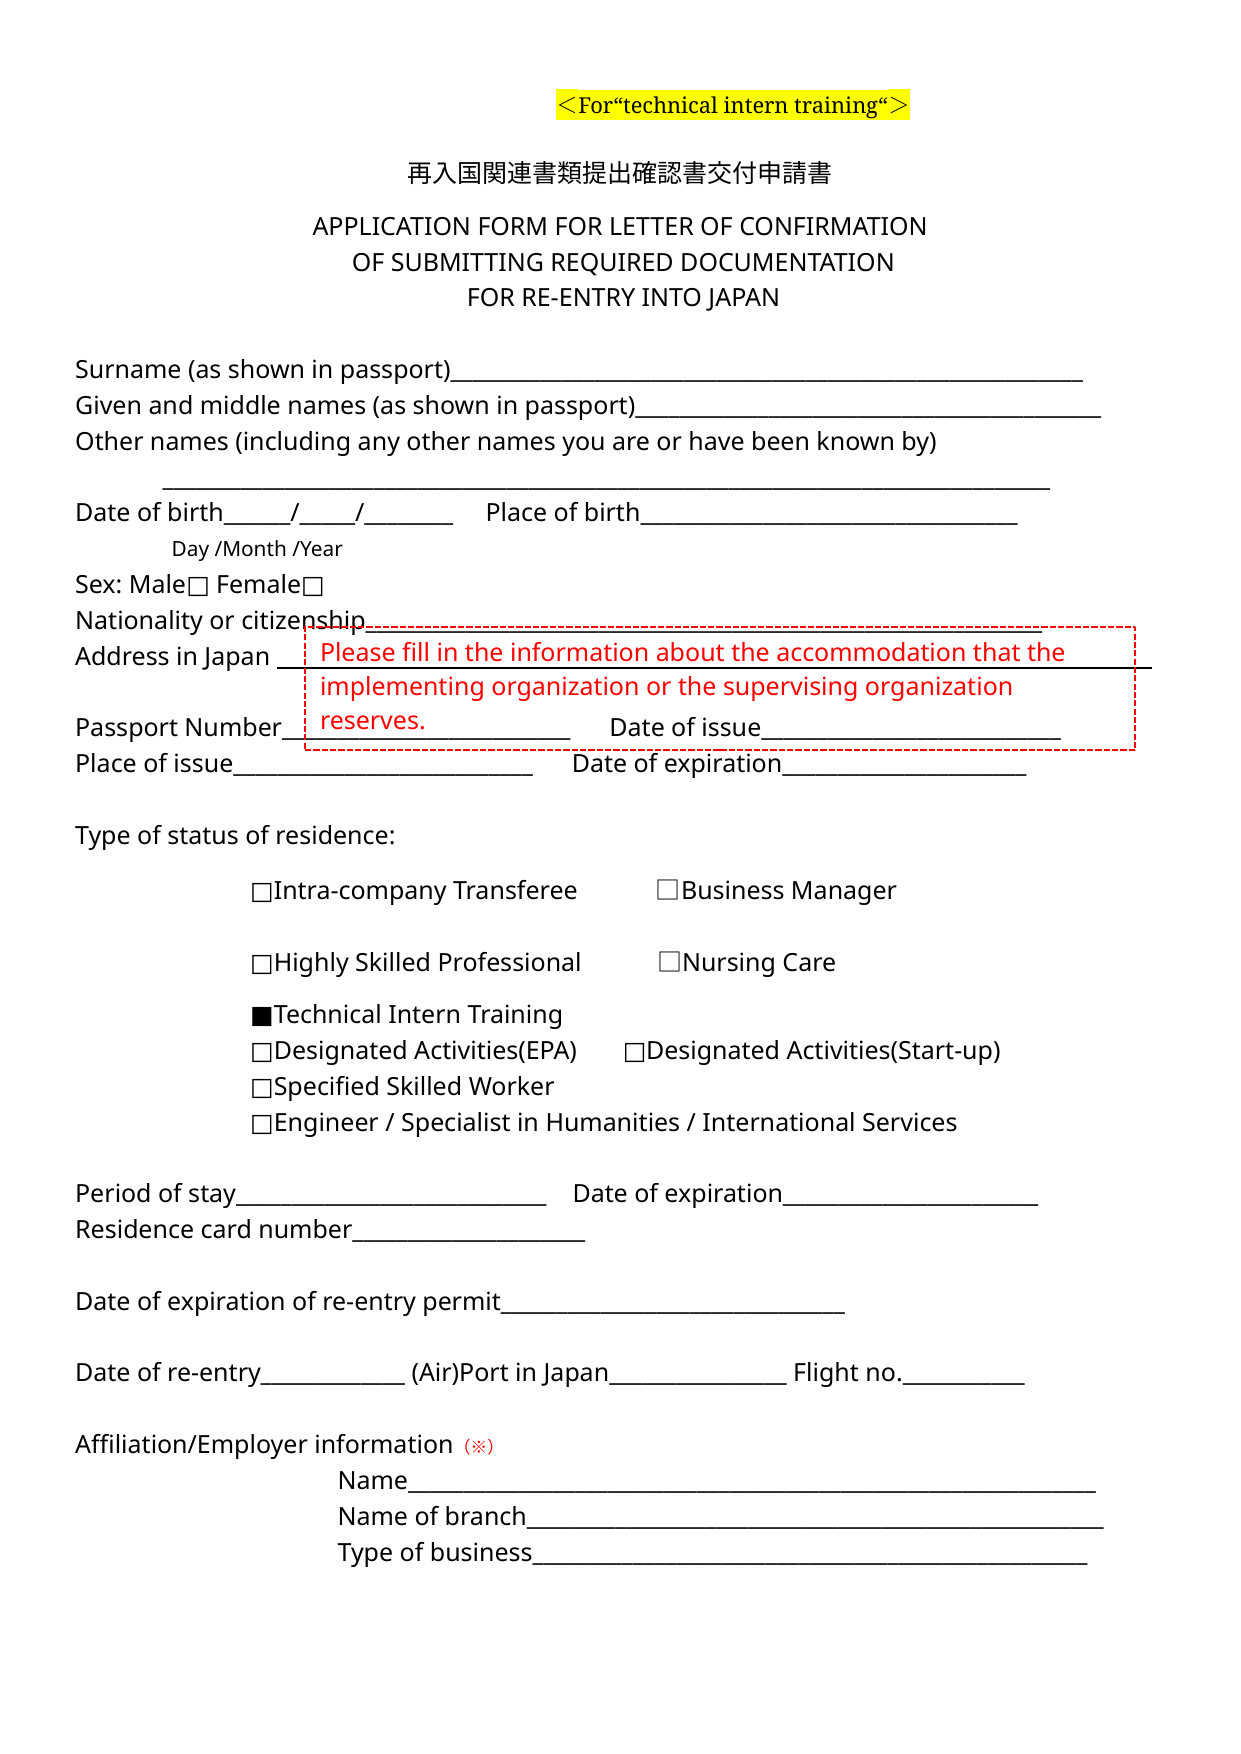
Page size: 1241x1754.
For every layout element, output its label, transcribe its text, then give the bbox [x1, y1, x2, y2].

text Name______________________________________________________________ [75, 1462, 1165, 1498]
text Sex: Male□ Female□ [75, 566, 1165, 602]
text Place of issue___________________________ Date of expiration______________________ [75, 745, 1165, 781]
text FOR RE-ENTRY INTO JAPAN [75, 279, 1165, 315]
text Type of status of residence: [75, 817, 1165, 853]
text Date of birth______/_____/________ Place of birth__________________________________ [75, 494, 1165, 530]
text □Specified Skilled Worker [162, 1068, 1165, 1103]
text Day /Month /Year [75, 530, 1165, 566]
text 再入国関連書類提出確認書交付申請書 [75, 136, 1165, 208]
text Other names (including any other names you are or have been known by) [75, 423, 1165, 458]
text Surname (as shown in passport)_________________________________________________________ [75, 351, 1165, 387]
text Passport Number__________________________ Date of issue___________________________ [75, 709, 1165, 745]
text ■Technical Intern Training [162, 996, 1165, 1032]
text APPLICATION FORM FOR LETTER OF CONFIRMATION [75, 208, 1165, 243]
text Date of expiration of re-entry permit_______________________________ [75, 1283, 1165, 1318]
text Given and middle names (as shown in passport)__________________________________________ [75, 387, 1165, 423]
text □Highly Skilled Professional □Nursing Care [162, 924, 1165, 996]
text ________________________________________________________________________________ [75, 458, 1165, 494]
text Affiliation/Employer information（※） [75, 1426, 1165, 1462]
text □Intra-company Transferee □Business Manager [162, 853, 1165, 924]
text Address in Japan [75, 638, 1165, 673]
text Period of stay____________________________ Date of expiration_______________________ [75, 1175, 1165, 1211]
text □Engineer / Specialist in Humanities / International Services [162, 1103, 1165, 1139]
text Nationality or citizenship_____________________________________________________________ [75, 602, 1165, 638]
text Date of re-entry_____________ (Air)Port in Japan________________ Flight no.___________ [75, 1354, 1165, 1390]
text □Designated Activities(EPA) □Designated Activities(Start-up) [162, 1032, 1165, 1068]
text Residence card number_____________________ [75, 1211, 1165, 1247]
text Name of branch____________________________________________________ [250, 1498, 1165, 1533]
text Type of business__________________________________________________ [250, 1533, 1165, 1569]
text OF SUBMITTING REQUIRED DOCUMENTATION [75, 243, 1165, 279]
